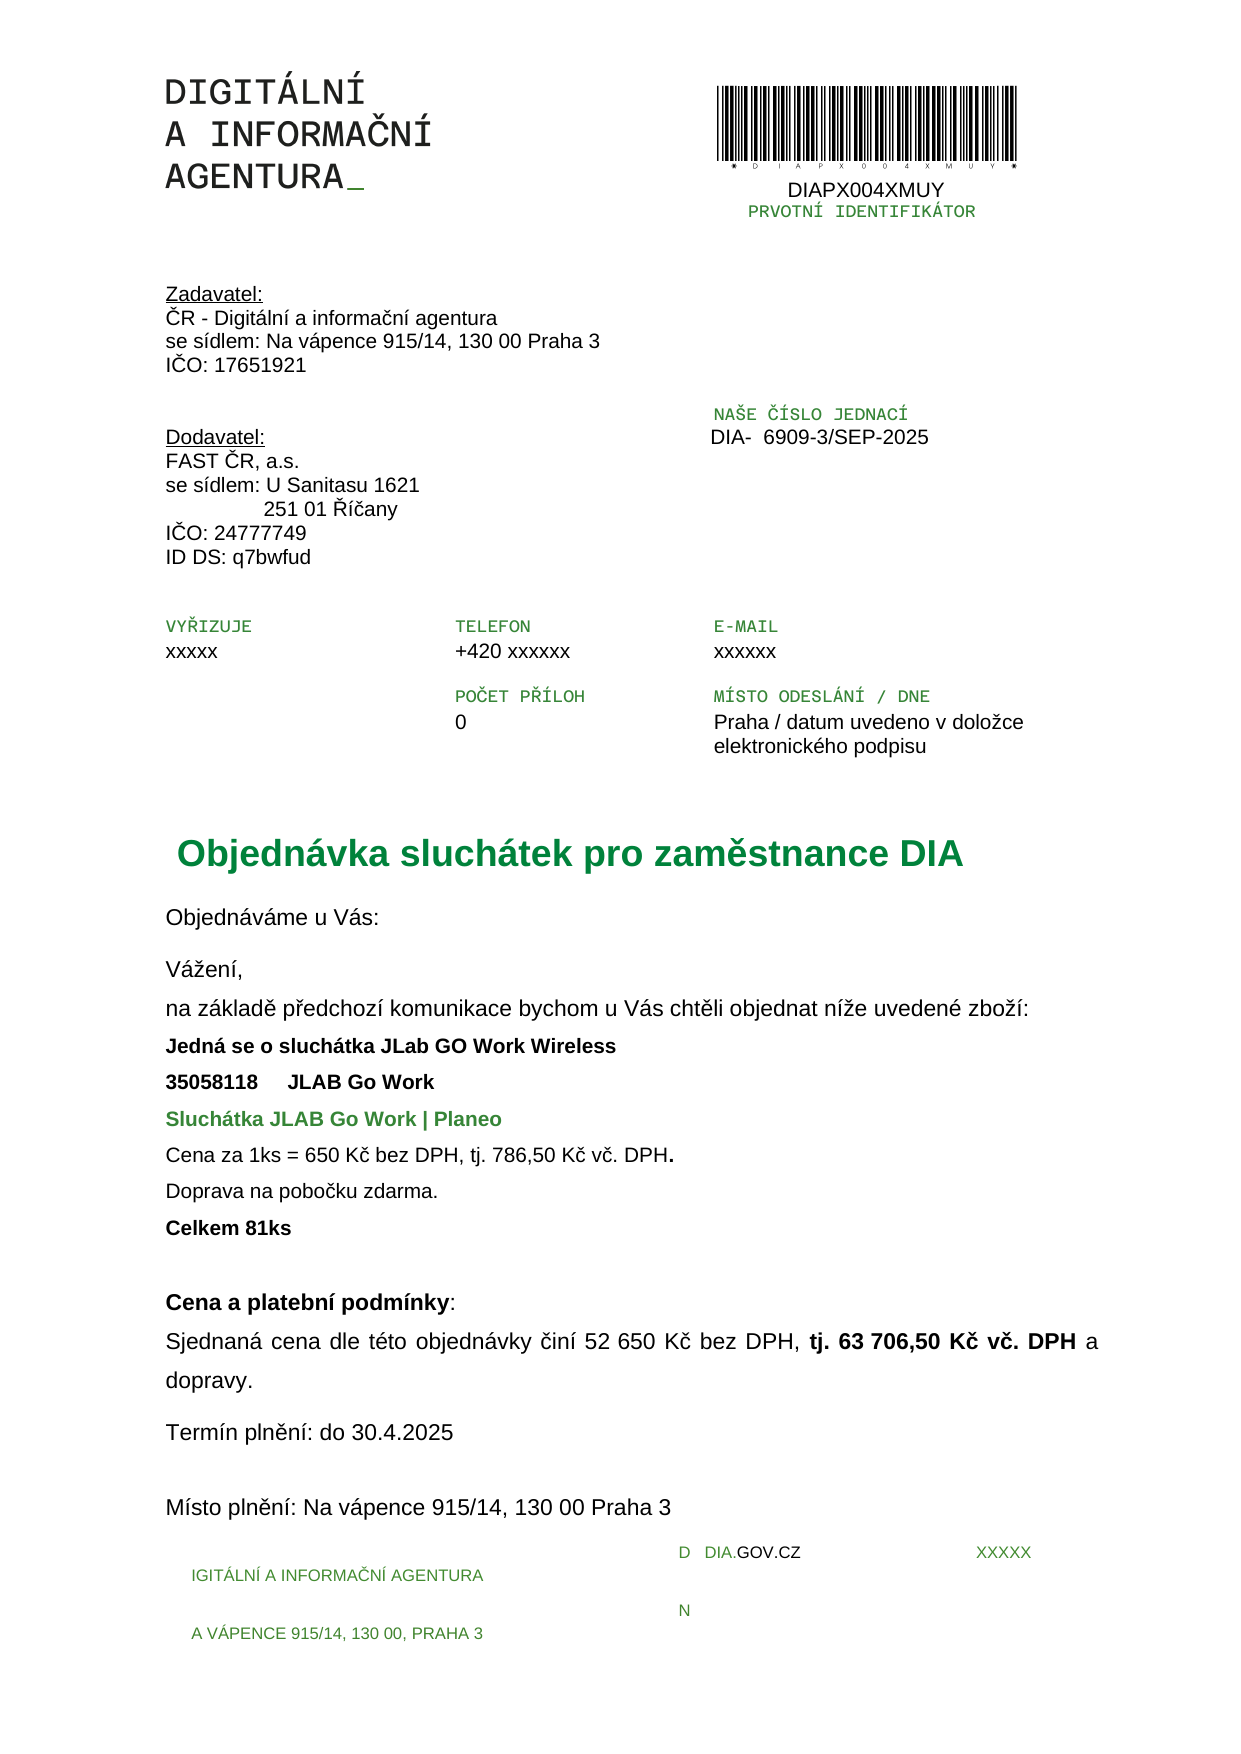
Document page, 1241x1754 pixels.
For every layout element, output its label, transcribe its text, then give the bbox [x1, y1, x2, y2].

text elektronického podpisu [0, 733, 1098, 781]
text Vážení, [165, 956, 1042, 982]
text Jedná se o sluchátka JLab GO Work Wireless [165, 1033, 1042, 1057]
text na základě předchozí komunikace bychom u Vás chtěli objednat níže uvedené zboží: [165, 995, 1042, 1021]
text VYŘIZUJE TELEFON E-MAIL [165, 617, 1098, 636]
text x 0 Praha / datum uvedeno v doložce [0, 709, 1098, 733]
table_header Objednávka sluchátek pro zaměstnance DIA [165, 819, 1193, 891]
text xxxxx +420 xxxxxx xxxxxx [165, 639, 1098, 663]
text IČO: 24777749 [165, 521, 1098, 545]
text ID DS: q7bwfud [165, 545, 1098, 569]
text Sjednaná cena dle této objednávky činí 52 650 Kč bez DPH, tj. 63 706,50 Kč vč. DPH a dopravy. [165, 1328, 1098, 1393]
text Cena za 1ks = 650 Kč bez DPH, tj. 786,50 Kč vč. DPH. [165, 1143, 1042, 1167]
text se sídlem: U Sanitasu 1621 [165, 473, 1098, 497]
table_cell prvotní identifikátor [709, 202, 1084, 224]
text Doprava na pobočku zdarma. [165, 1179, 1042, 1203]
text NAŠE ČÍSLO JEDNACÍ Dodavatel: DIA- 6909-3/SEP-2025 [165, 377, 1098, 449]
text Termín plnění: do 30.4.2025 [165, 1419, 1098, 1445]
text 251 01 Říčany [165, 497, 1098, 521]
table_header *DIAPX004XMUY* [709, 83, 1084, 178]
text POČET PŘÍLOH MÍSTO ODESLÁNÍ / DNE [165, 687, 1098, 707]
text Sluchátka JLAB Go Work | Planeo [165, 1106, 1042, 1130]
text Objednáváme u Vás: [165, 904, 1098, 930]
text FAST ČR, a.s. [165, 449, 1098, 473]
text Zadavatel: ČR - Digitální a informační agentura se sídlem: Na vápence 915/14, 130 00 Praha 3 IČO: 17651921 [165, 281, 1098, 377]
text Cena a platební podmínky: [165, 1289, 1042, 1315]
table_cell DIAPX004XMUY [709, 178, 1084, 202]
text Celkem 81ks [165, 1216, 1042, 1240]
text Místo plnění: Na vápence 915/14, 130 00 Praha 3 [165, 1494, 1098, 1521]
text 35058118 JLAB Go Work [165, 1070, 1042, 1094]
